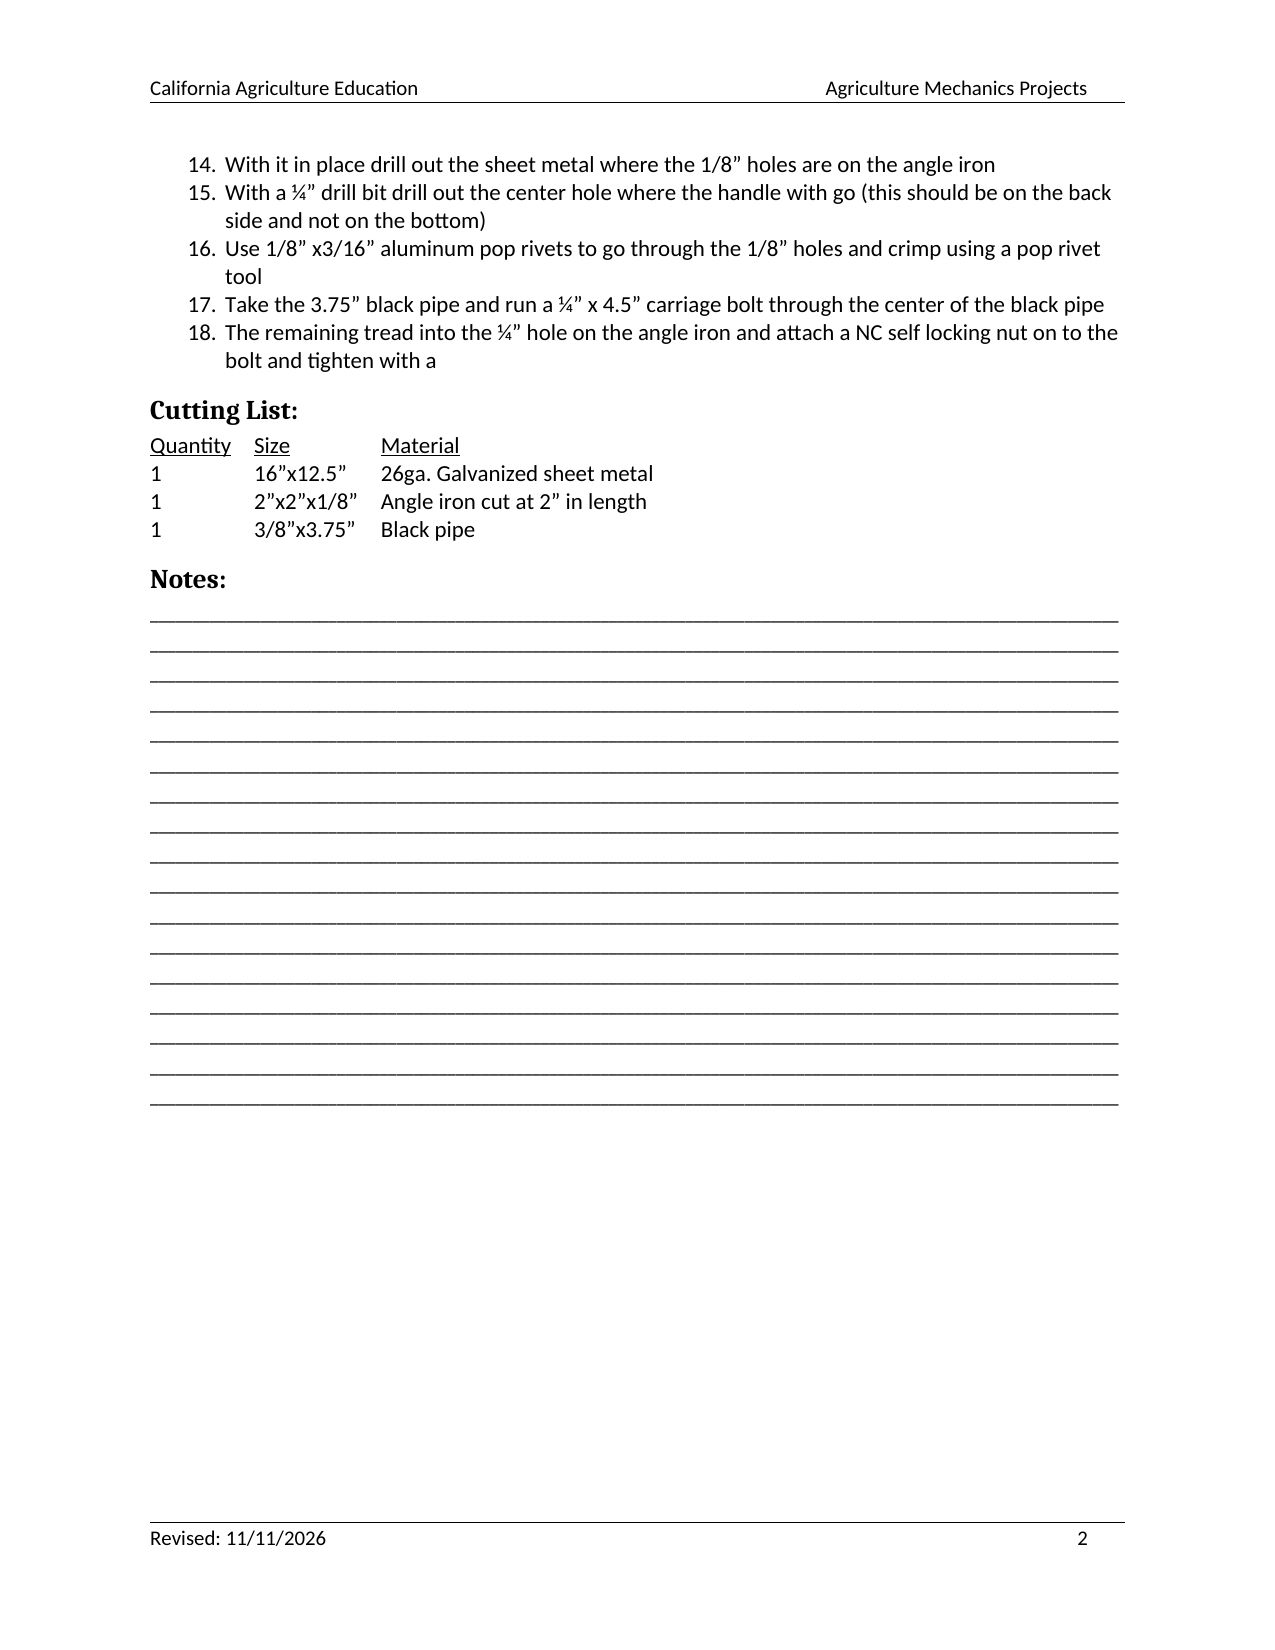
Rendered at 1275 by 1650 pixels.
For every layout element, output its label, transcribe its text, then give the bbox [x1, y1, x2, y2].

table_header Material [369, 431, 665, 459]
table_cell 2”x2”x1/8” [243, 487, 369, 515]
text Take the 3.75” black pipe and run a ¼” x 4.5” carriage bolt through the center of the black pipe [187, 290, 1125, 318]
subtitle Notes: [150, 564, 1125, 595]
table_cell Black pipe [369, 515, 665, 543]
table_cell 3/8”x3.75” [243, 515, 369, 543]
table_header Size [243, 431, 369, 459]
text With a ¼” drill bit drill out the center hole where the handle with go (this should be on the back side and not on the bottom) [187, 178, 1125, 234]
table_cell 16”x12.5” [243, 459, 369, 487]
text __________________________________________________________________________________________________________________________________________________________________________________________________________________________________________________________________________________________________________________________________________________________________________________________________________________________________________________________________________________________________________________________________________________________________________________________________________________________________________________________________________________________________________________________________________________________________________________________________________________________________________________________________________________________________________________________________________________________________________________________________________________________________________________________________________________________________________________________________________________________________________________________________________________________________________________________________________________________________________________________________________________________________________________________________________________________________________________________________________________________________________________________________________________________________________________________________________________________________________________________________________________________________________________________________________________________________________________________________________________________________________________________________________________________________________________________________________________________________________________________________________________ [150, 599, 1125, 1109]
table_header Quantity [139, 431, 243, 459]
subtitle Cutting List: [150, 395, 1125, 426]
table_cell Angle iron cut at 2” in length [369, 487, 665, 515]
table_cell 1 [139, 459, 243, 487]
table_cell 1 [139, 515, 243, 543]
text With it in place drill out the sheet metal where the 1/8” holes are on the angle iron [187, 150, 1125, 178]
text Use 1/8” x3/16” aluminum pop rivets to go through the 1/8” holes and crimp using a pop rivet tool [187, 234, 1125, 290]
text The remaining tread into the ¼” hole on the angle iron and attach a NC self locking nut on to the bolt and tighten with a [187, 318, 1125, 374]
table_cell 26ga. Galvanized sheet metal [369, 459, 665, 487]
table_cell 1 [139, 487, 243, 515]
